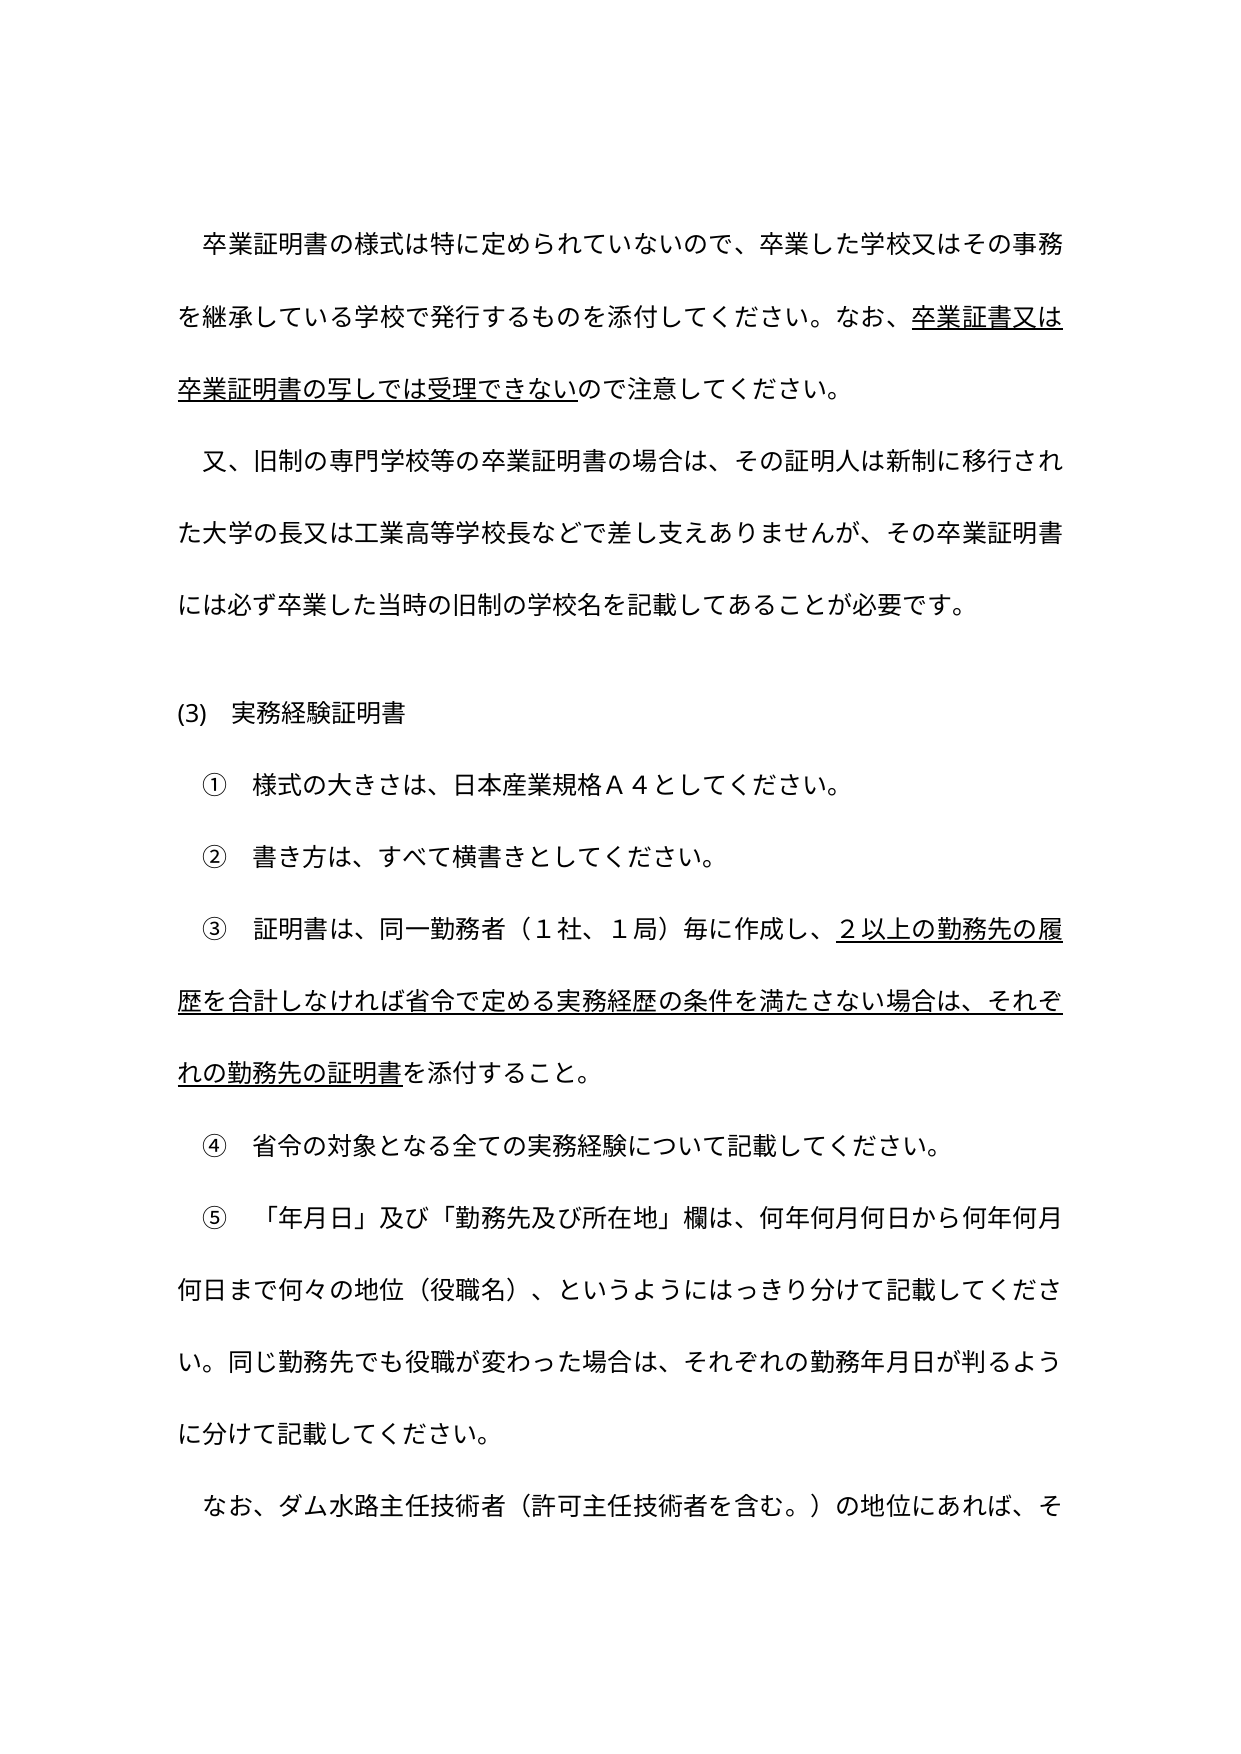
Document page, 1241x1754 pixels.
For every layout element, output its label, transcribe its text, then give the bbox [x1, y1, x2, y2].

text ① 様式の大きさは、日本産業規格Ａ４としてください。 [177, 748, 1063, 820]
text ③ 証明書は、同一勤務者（１社、１局）毎に作成し、２以上の勤務先の履歴を合計しなければ省令で定める実務経歴の条件を満たさない場合は、それぞれの勤務先の証明書を添付すること。 [177, 1014, 1063, 1108]
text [177, 1468, 1063, 1541]
text 卒業証明書の様式は特に定められていないので、卒業した学校又はその事務を継承している学校で発行するものを添付してください。なお、卒業証書又は卒業証明書の写しでは受理できないので注意してください。 [177, 207, 1063, 423]
text ② 書き方は、すべて横書きとしてください。 [177, 820, 1063, 892]
text 又、旧制の専門学校等の卒業証明書の場合は、その証明人は新制に移行された大学の長又は工業高等学校長などで差し支えありませんが、その卒業証明書には必ず卒業した当時の旧制の学校名を記載してあることが必要です。 [177, 423, 1063, 639]
text ③ 証明書は、同一勤務者（１社、１局）毎に作成し、２以上の勤務先の履歴を合計しなければ省令で定める実務経歴の条件を満たさない場合は、それぞれの勤務先の証明書を添付すること。 [177, 892, 1063, 1013]
text (3) 実務経験証明書 [177, 676, 1063, 748]
text ⑤ 「年月日」及び「勤務先及び所在地」欄は、何年何月何日から何年何月何日まで何々の地位（役職名）、というようにはっきり分けて記載してください。同じ勤務先でも役職が変わった場合は、それぞれの勤務年月日が判るように分けて記載してください。 [177, 1180, 1063, 1468]
text ④ 省令の対象となる全ての実務経験について記載してください。 [177, 1108, 1063, 1180]
